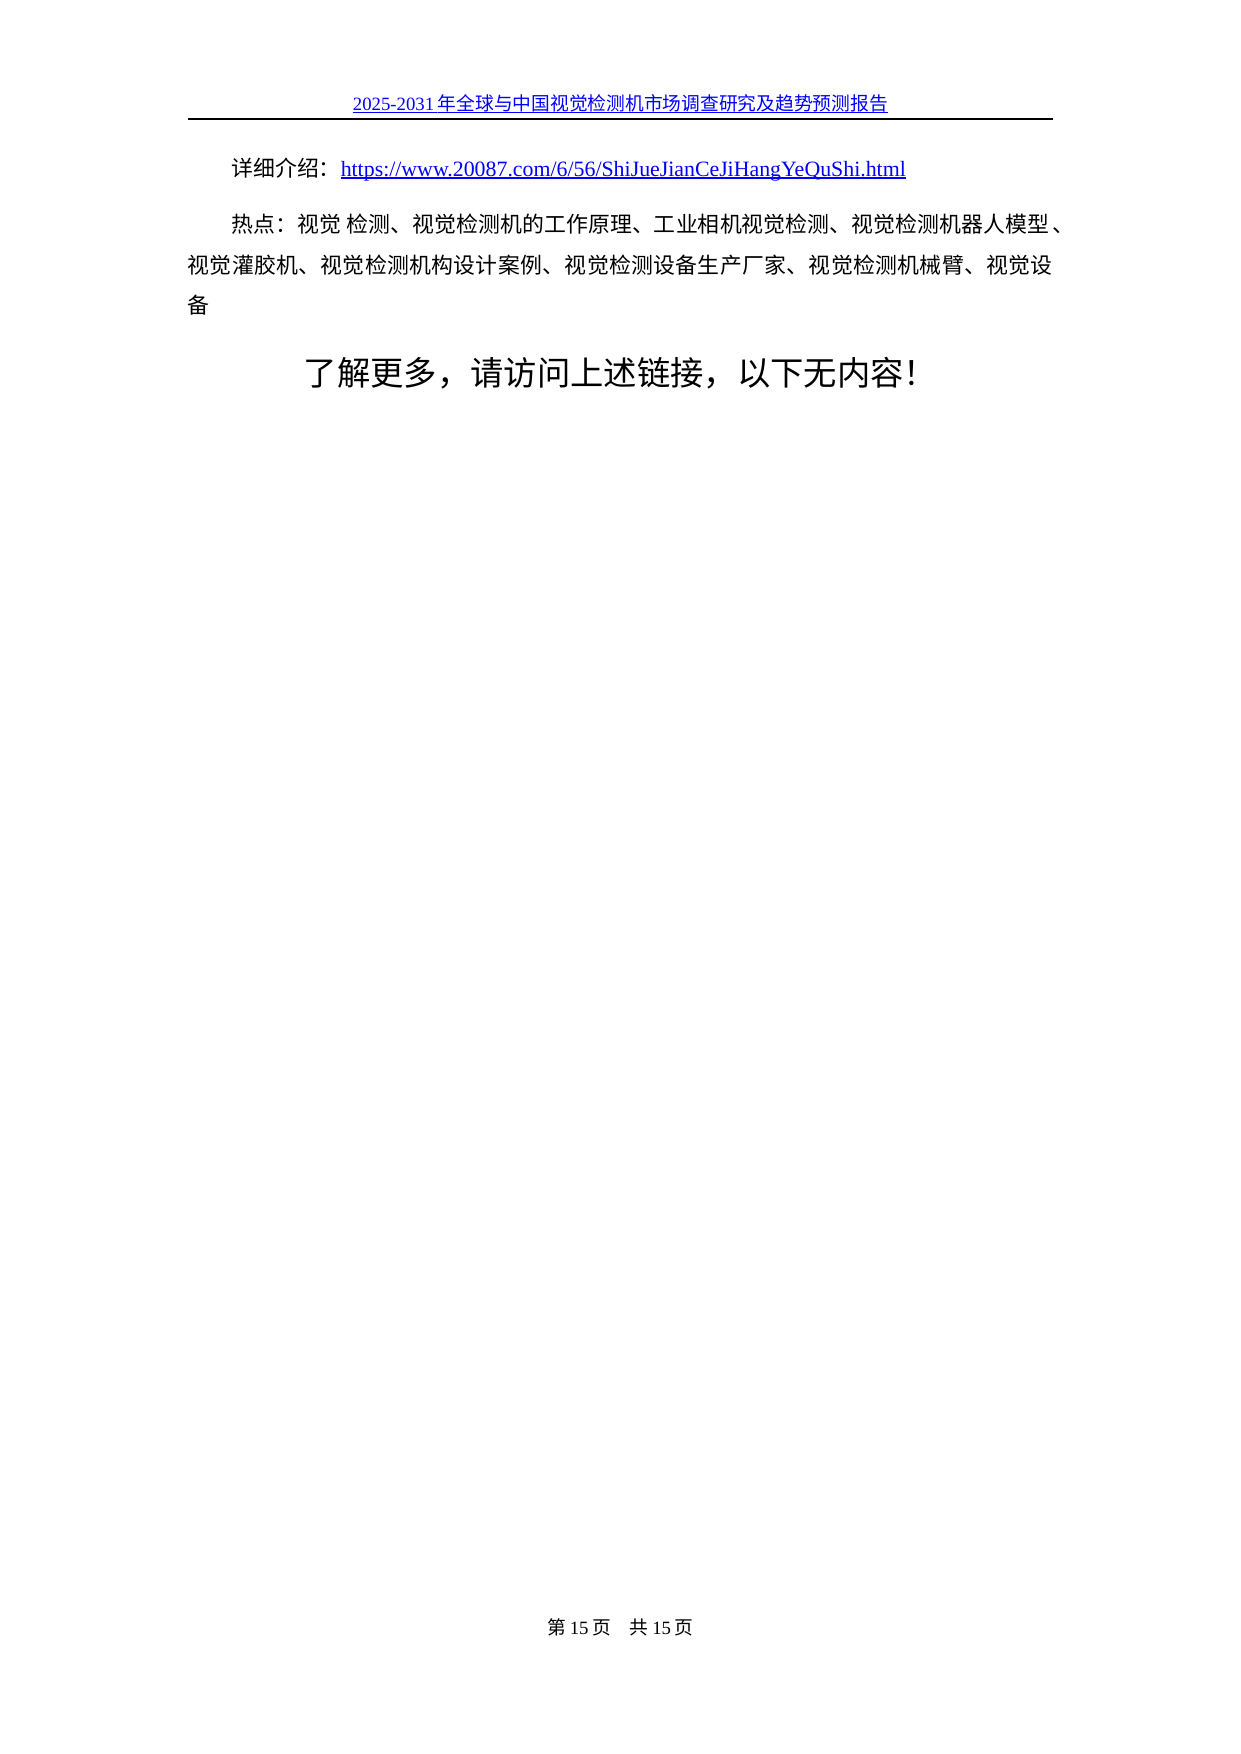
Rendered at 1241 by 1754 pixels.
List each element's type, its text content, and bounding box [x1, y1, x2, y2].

text 详细介绍：https://www.20087.com/6/56/ShiJueJianCeJiHangYeQuShi.html [187, 150, 1053, 183]
title 了解更多，请访问上述链接，以下无内容！ [187, 338, 1053, 403]
text 热点：视觉 检测、视觉检测机的工作原理、工业相机视觉检测、视觉检测机器人模型、视觉灌胶机、视觉检测机构设计案例、视觉检测设备生产厂家、视觉检测机械臂、视觉设备 [187, 207, 1053, 321]
